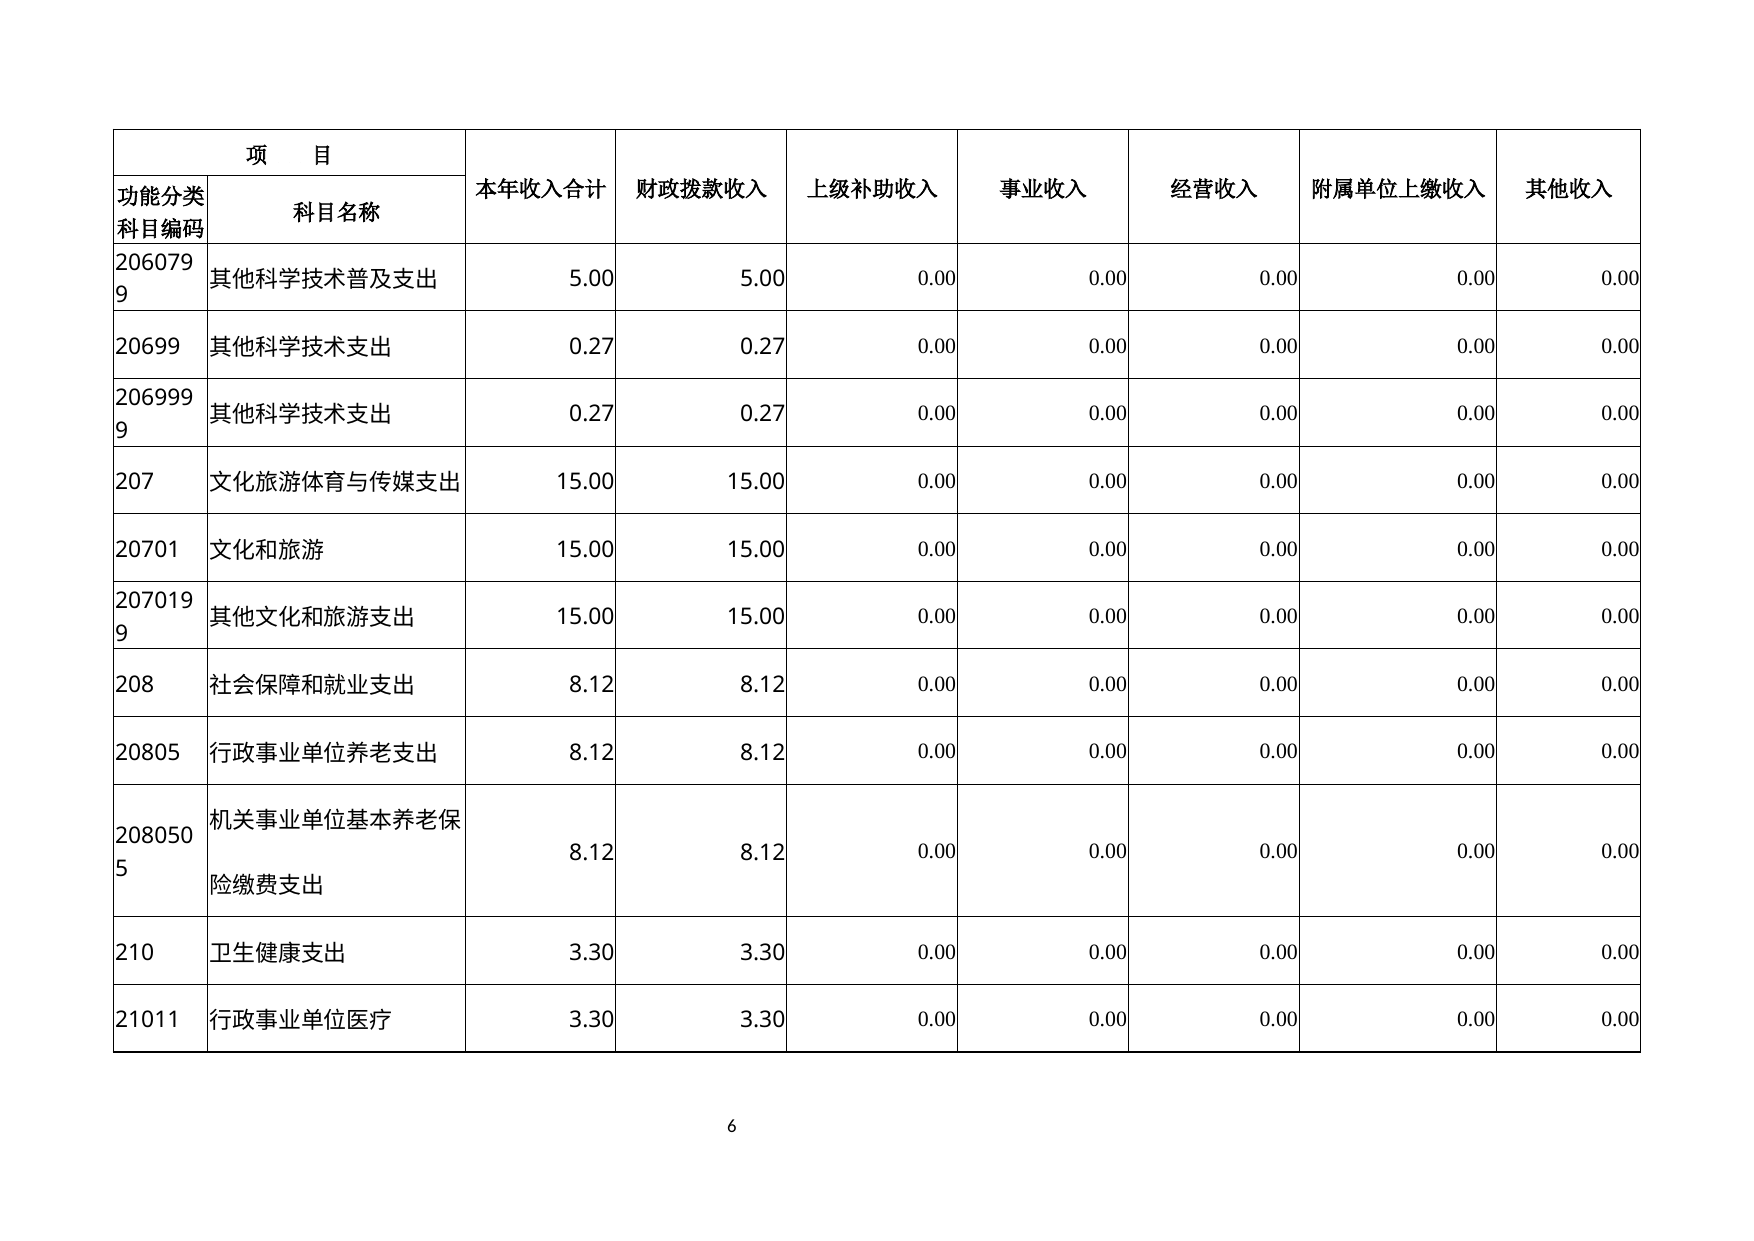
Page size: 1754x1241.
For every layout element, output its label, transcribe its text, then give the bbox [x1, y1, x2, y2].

table_cell 0.00 [1300, 785, 1496, 916]
table_cell 0.00 [1300, 582, 1496, 648]
table_cell 15.00 [466, 582, 615, 648]
table_cell 20805 [114, 717, 207, 783]
table_cell 2069999 [114, 379, 207, 446]
table_cell 3.30 [616, 917, 786, 984]
table_header 经营收入 [1129, 130, 1299, 243]
table_cell 0.00 [1497, 785, 1640, 916]
table_cell 0.00 [1129, 447, 1299, 513]
table_cell 15.00 [616, 582, 786, 648]
table_cell 0.27 [466, 379, 615, 446]
table_cell 0.00 [958, 985, 1128, 1051]
table_cell 机关事业单位基本养老保险缴费支出 [208, 785, 465, 916]
table_cell 其他科学技术支出 [208, 379, 465, 446]
table_cell 0.00 [787, 985, 957, 1051]
table_cell 其他科学技术普及支出 [208, 244, 465, 310]
table_cell 0.00 [787, 447, 957, 513]
table_cell 0.00 [787, 582, 957, 648]
table_cell 0.00 [958, 244, 1128, 310]
table_cell 文化和旅游 [208, 514, 465, 581]
table_cell 0.00 [1300, 985, 1496, 1051]
table_cell 2060799 [114, 244, 207, 310]
table_cell 0.00 [1300, 311, 1496, 378]
table_header 附属单位上缴收入 [1300, 130, 1496, 243]
table_cell 0.00 [1497, 649, 1640, 716]
table_cell 0.00 [1129, 917, 1299, 984]
table_cell 0.00 [958, 785, 1128, 916]
table_cell 功能分类科目编码 [114, 176, 207, 243]
table_header 本年收入合计 [466, 130, 615, 243]
table_cell 0.00 [958, 514, 1128, 581]
table_header 财政拨款收入 [616, 130, 786, 243]
table_cell 0.00 [1300, 649, 1496, 716]
table_cell 其他文化和旅游支出 [208, 582, 465, 648]
table_cell 8.12 [466, 785, 615, 916]
table_cell 5.00 [466, 244, 615, 310]
table_cell 0.00 [958, 649, 1128, 716]
table_header 上级补助收入 [787, 130, 957, 243]
table_cell 8.12 [466, 649, 615, 716]
table_cell 20699 [114, 311, 207, 378]
table_cell 8.12 [466, 717, 615, 783]
table_cell 0.27 [466, 311, 615, 378]
table_header 项 目 [114, 130, 465, 175]
table_cell 2070199 [114, 582, 207, 648]
table_cell 0.00 [787, 717, 957, 783]
table_cell 0.00 [1497, 379, 1640, 446]
table_cell 0.00 [958, 311, 1128, 378]
table_cell 207 [114, 447, 207, 513]
table_cell 0.00 [1300, 244, 1496, 310]
table_header 其他收入 [1497, 130, 1640, 243]
table_cell 15.00 [466, 514, 615, 581]
table_cell 0.00 [958, 717, 1128, 783]
table_cell 0.00 [958, 447, 1128, 513]
table_cell 15.00 [616, 514, 786, 581]
table_cell 0.00 [1129, 985, 1299, 1051]
table_cell 0.00 [958, 582, 1128, 648]
table_cell 210 [114, 917, 207, 984]
table_cell 0.00 [787, 244, 957, 310]
table_cell 0.00 [1300, 514, 1496, 581]
table_cell 0.00 [787, 311, 957, 378]
table_cell 0.00 [1129, 649, 1299, 716]
table_cell 8.12 [616, 649, 786, 716]
table_cell 卫生健康支出 [208, 917, 465, 984]
table_cell 文化旅游体育与传媒支出 [208, 447, 465, 513]
table_cell 科目名称 [208, 176, 465, 243]
table_cell 0.00 [1300, 447, 1496, 513]
table_cell 0.00 [958, 917, 1128, 984]
table_cell 15.00 [466, 447, 615, 513]
table_cell 0.00 [787, 649, 957, 716]
table_cell 0.00 [1497, 244, 1640, 310]
table_cell 3.30 [466, 985, 615, 1051]
table_cell 0.00 [1129, 244, 1299, 310]
table_cell 3.30 [466, 917, 615, 984]
table_cell 0.00 [1497, 717, 1640, 783]
table_cell 行政事业单位养老支出 [208, 717, 465, 783]
table_cell 0.00 [1129, 514, 1299, 581]
table_cell 0.00 [1129, 717, 1299, 783]
table_header 事业收入 [958, 130, 1128, 243]
table_cell 21011 [114, 985, 207, 1051]
table_cell 0.00 [1497, 514, 1640, 581]
table_cell 0.00 [1129, 311, 1299, 378]
table_cell 0.27 [616, 379, 786, 446]
table_cell 5.00 [616, 244, 786, 310]
table_cell 2080505 [114, 785, 207, 916]
table_cell 0.00 [1129, 379, 1299, 446]
table_cell 3.30 [616, 985, 786, 1051]
table_cell 0.27 [616, 311, 786, 378]
table_cell 0.00 [1497, 582, 1640, 648]
table_cell 0.00 [1129, 582, 1299, 648]
table_cell 15.00 [616, 447, 786, 513]
table_cell 0.00 [1497, 917, 1640, 984]
table_cell 0.00 [1300, 379, 1496, 446]
table_cell 0.00 [1497, 311, 1640, 378]
table_cell 20701 [114, 514, 207, 581]
table_cell 其他科学技术支出 [208, 311, 465, 378]
table_cell 8.12 [616, 717, 786, 783]
table_cell 社会保障和就业支出 [208, 649, 465, 716]
table_cell 0.00 [1497, 985, 1640, 1051]
table_cell 8.12 [616, 785, 786, 916]
table_cell 行政事业单位医疗 [208, 985, 465, 1051]
table_cell 0.00 [1300, 917, 1496, 984]
table_cell 208 [114, 649, 207, 716]
table_cell 0.00 [787, 514, 957, 581]
table_cell 0.00 [1300, 717, 1496, 783]
table_cell 0.00 [1129, 785, 1299, 916]
table_cell 0.00 [1497, 447, 1640, 513]
table_cell 0.00 [958, 379, 1128, 446]
table_cell 0.00 [787, 785, 957, 916]
table_cell 0.00 [787, 379, 957, 446]
table_cell 0.00 [787, 917, 957, 984]
